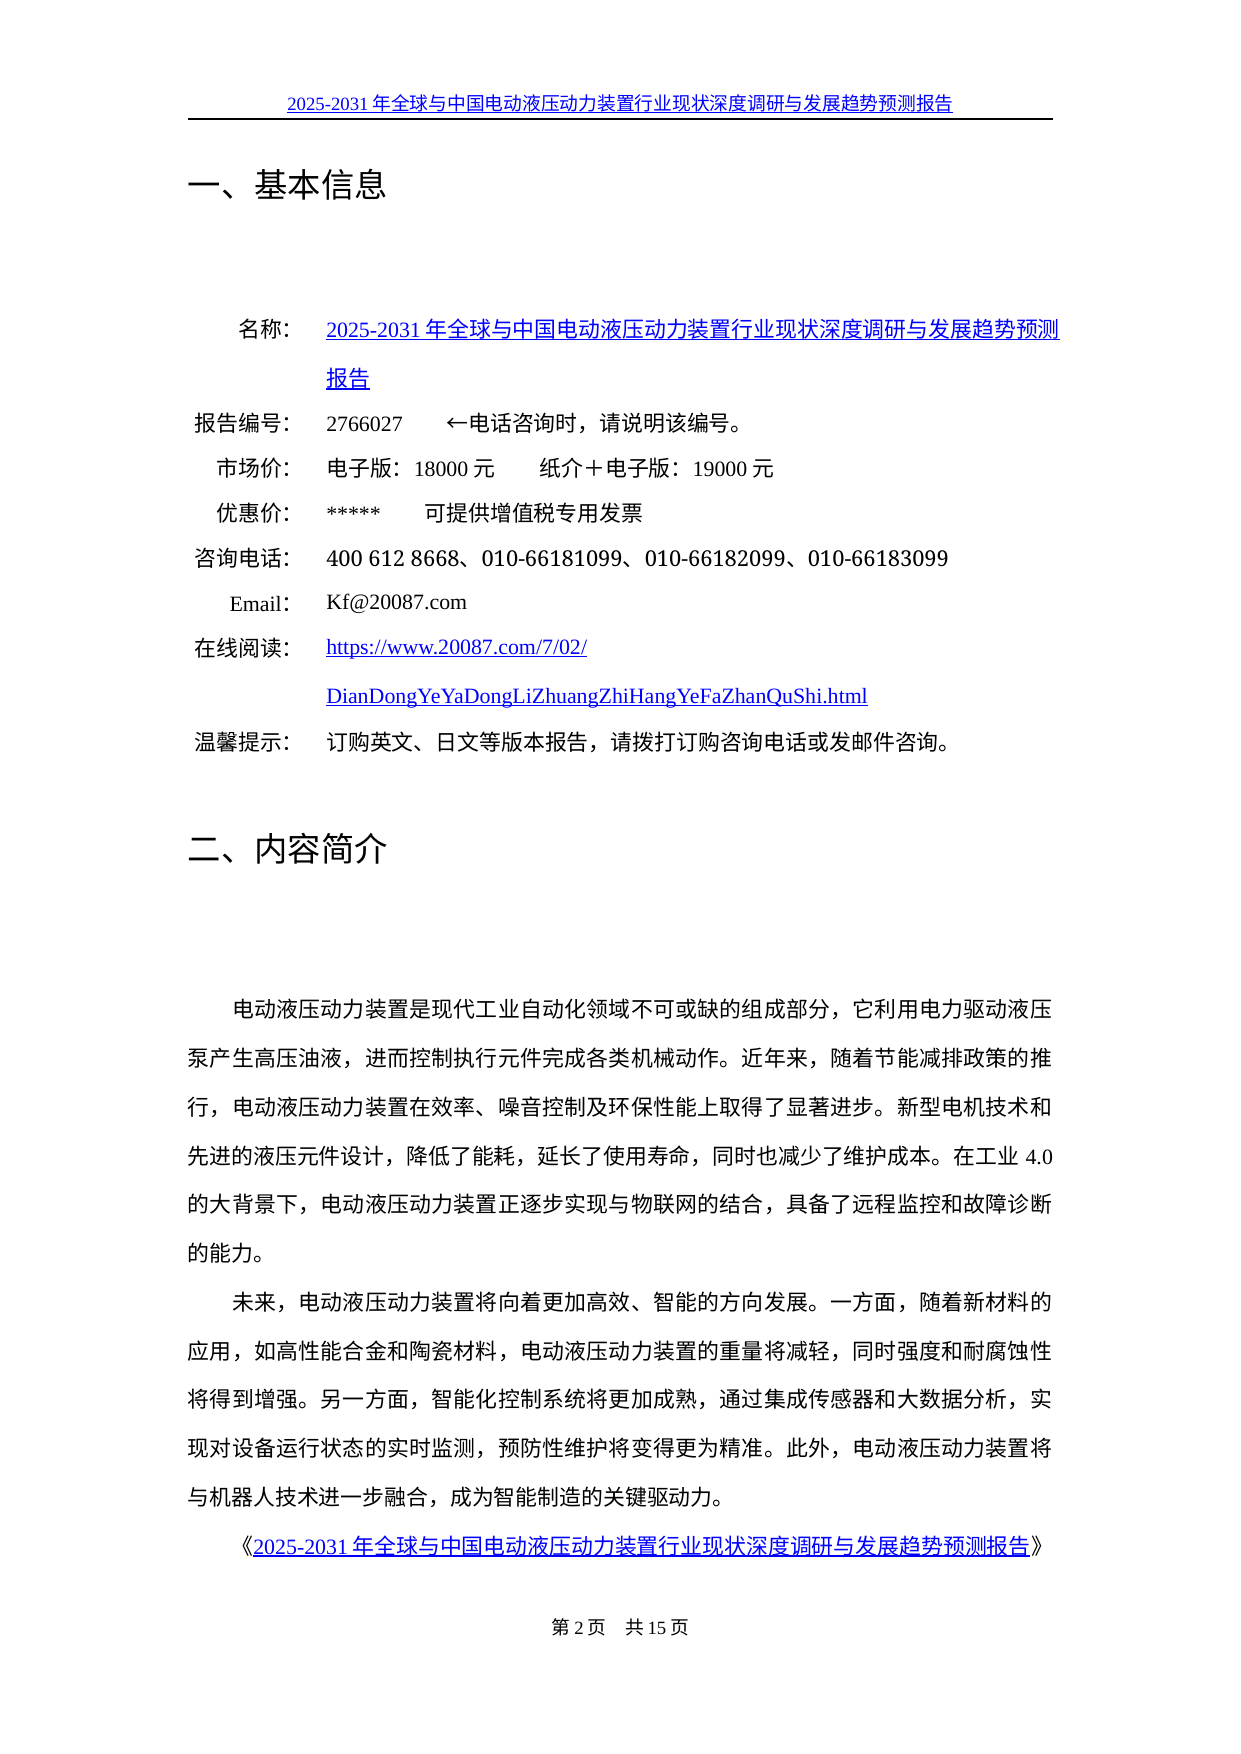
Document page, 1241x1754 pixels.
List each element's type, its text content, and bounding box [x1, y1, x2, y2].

table_cell 温馨提示： [167, 724, 315, 769]
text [187, 992, 1053, 1561]
table_cell 优惠价： [167, 495, 315, 540]
table_cell ***** 可提供增值税专用发票 [315, 495, 1073, 540]
table_cell 电子版：18000 元 纸介＋电子版：19000 元 [315, 450, 1073, 495]
title 二、内容简介 [187, 814, 1053, 879]
table_header 名称： [167, 312, 315, 405]
table_cell [315, 630, 1073, 724]
table_cell 订购英文、日文等版本报告，请拨打订购咨询电话或发邮件咨询。 [315, 724, 1073, 769]
table_header 2025-2031年全球与中国电动液压动力装置行业现状深度调研与发展趋势预测报告 [315, 312, 1073, 405]
table_cell Kf@20087.com [315, 585, 1073, 630]
table_cell 咨询电话： [167, 540, 315, 585]
table_cell 400 612 8668、010-66181099、010-66182099、010-66183099 [315, 540, 1073, 585]
table_cell 2766027 ←电话咨询时，请说明该编号。 [315, 405, 1073, 450]
title 一、基本信息 [187, 150, 1053, 215]
table_cell 市场价： [167, 450, 315, 495]
table_cell 报告编号： [167, 405, 315, 450]
table_cell Email： [167, 585, 315, 630]
table_cell 在线阅读： [167, 630, 315, 724]
